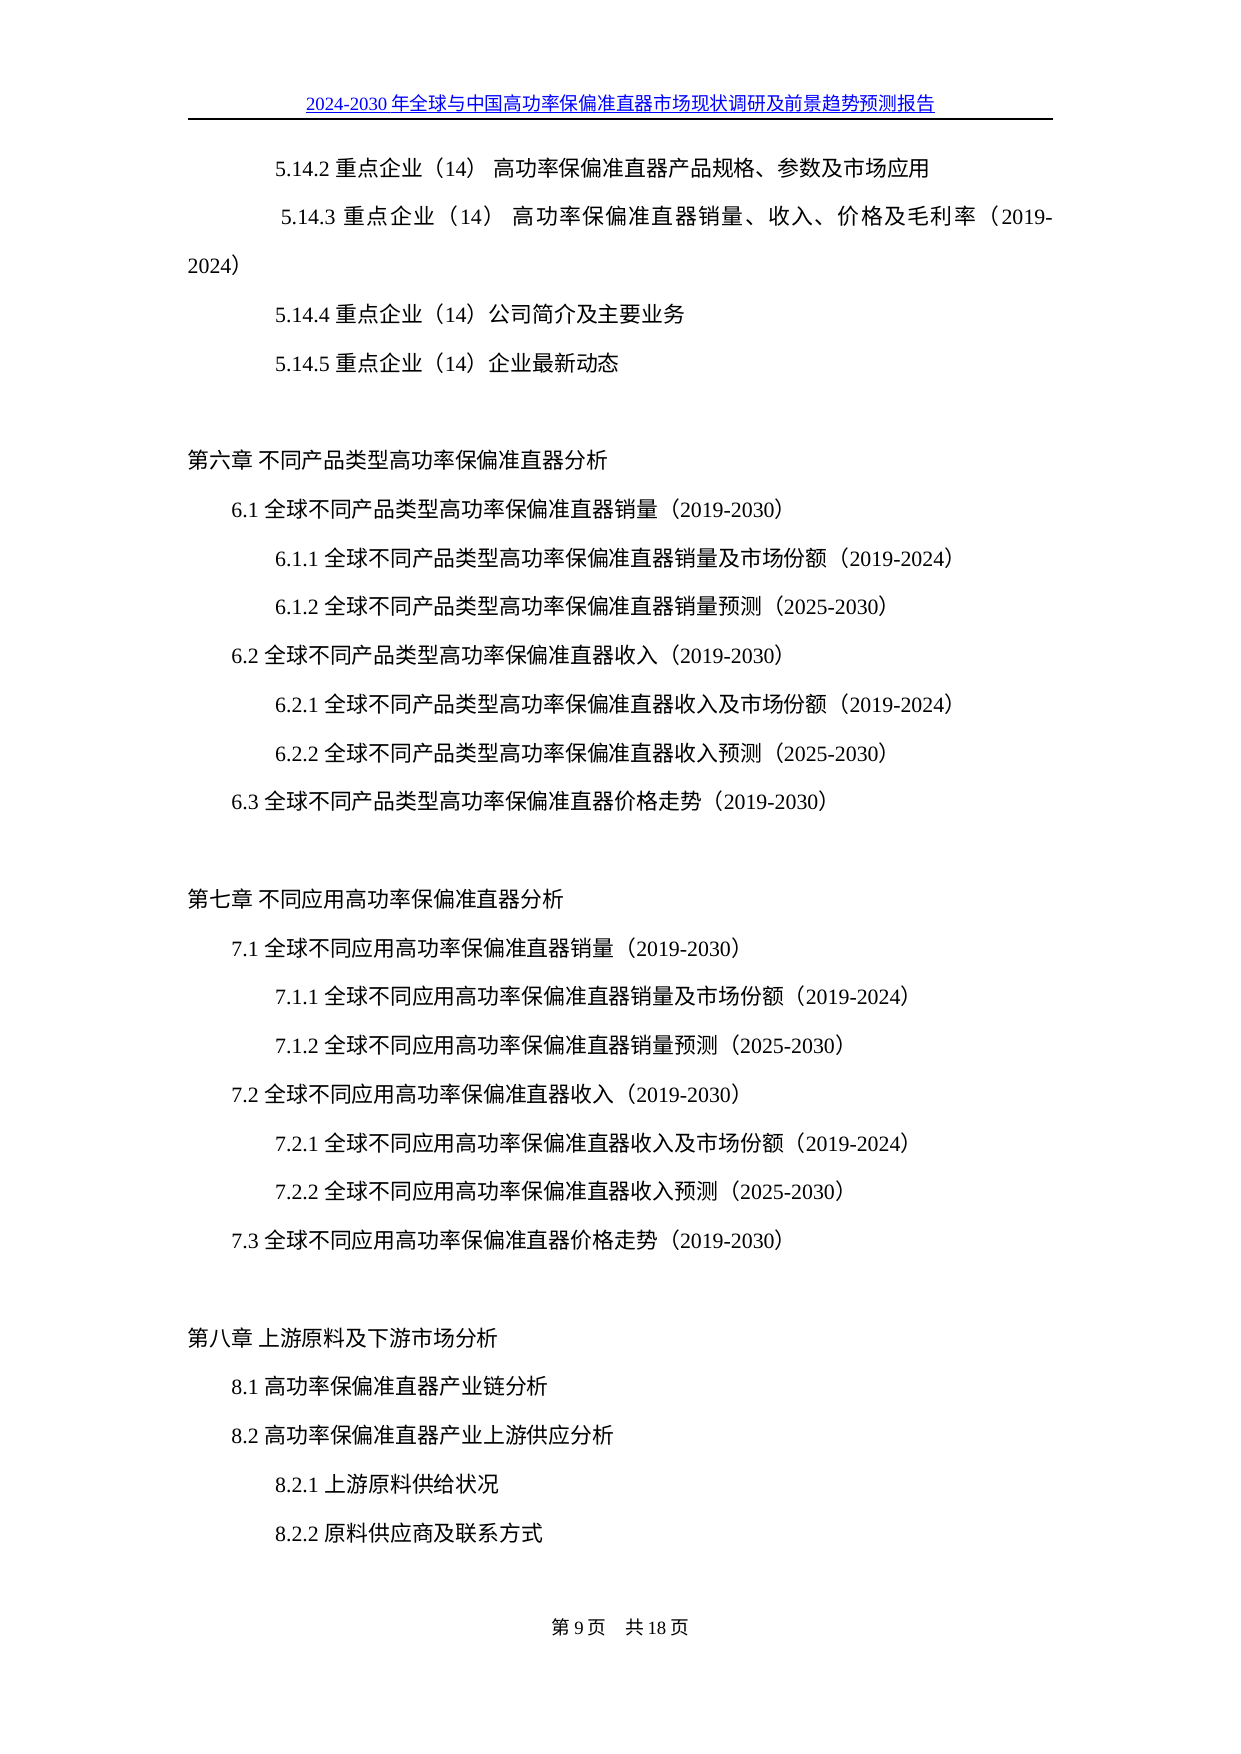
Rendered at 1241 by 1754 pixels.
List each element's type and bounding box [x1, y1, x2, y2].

text [187, 150, 1053, 1548]
